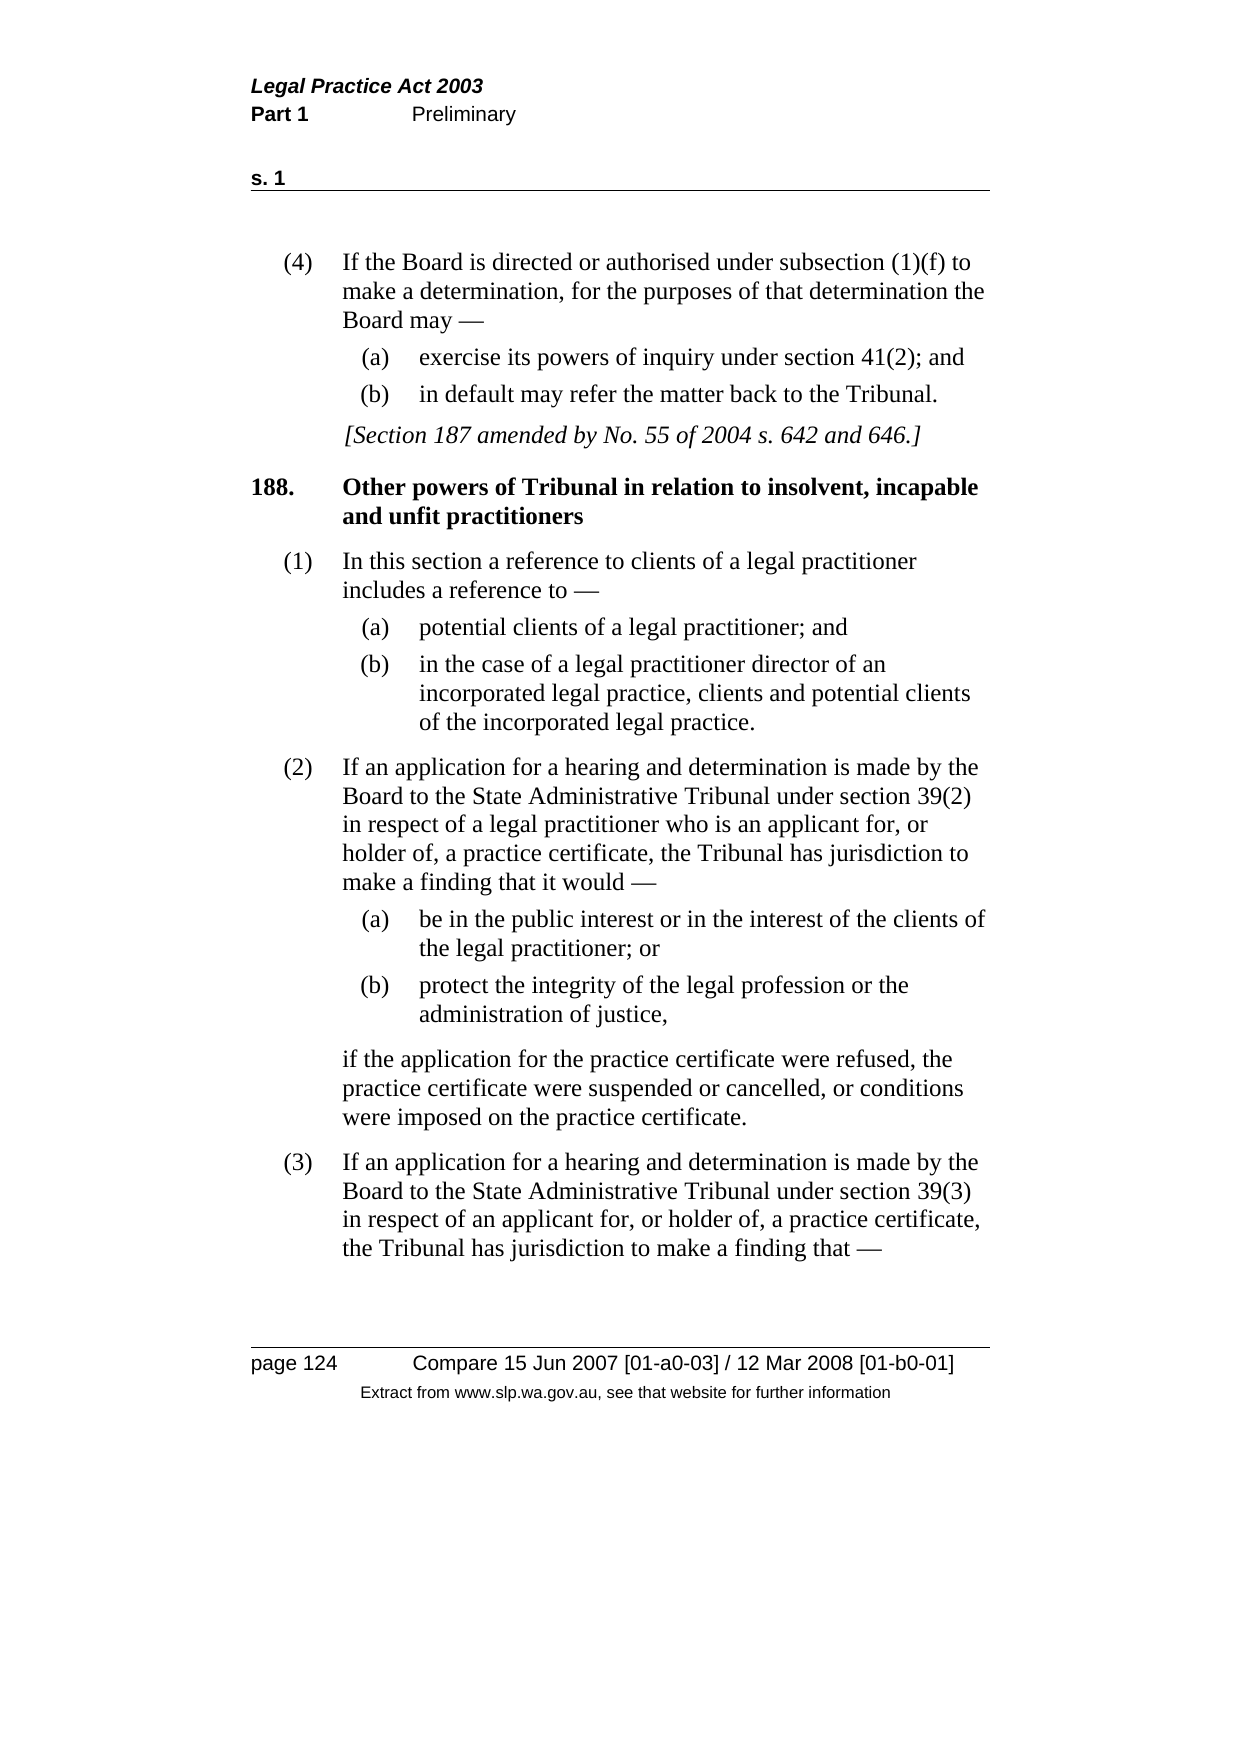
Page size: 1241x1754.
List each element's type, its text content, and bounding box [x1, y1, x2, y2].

subtitle 188. Other powers of Tribunal in relation to insolvent, incapable and unfit practitioners [251, 472, 990, 529]
text [Section 187 amended by No. 55 of 2004 s. 642 and 646.] [251, 420, 990, 449]
text (a) exercise its powers of inquiry under section 41(2); and [251, 342, 990, 371]
text (1) In this section a reference to clients of a legal practitioner includes a reference to — [251, 546, 990, 604]
text (a) be in the public interest or in the interest of the clients of the legal practitioner; or [251, 904, 990, 962]
text (b) in the case of a legal practitioner director of an incorporated legal practice, clients and potential clients of the incorporated legal practice. [251, 649, 990, 735]
text (3) If an application for a hearing and determination is made by the Board to the State Administrative Tribunal under section 39(3) in respect of an applicant for, or holder of, a practice certificate, the Tribunal has jurisdiction to make a finding that — [251, 1147, 990, 1262]
text (b) in default may refer the matter back to the Tribunal. [251, 379, 990, 408]
text (b) protect the integrity of the legal profession or the administration of justice, [251, 970, 990, 1027]
text if the application for the practice certificate were refused, the practice certificate were suspended or cancelled, or conditions were imposed on the practice certificate. [251, 1044, 990, 1130]
text (a) potential clients of a legal practitioner; and [251, 612, 990, 641]
text (4) If the Board is directed or authorised under subsection (1)(f) to make a determination, for the purposes of that determination the Board may — [251, 247, 990, 334]
text (2) If an application for a hearing and determination is made by the Board to the State Administrative Tribunal under section 39(2) in respect of a legal practitioner who is an applicant for, or holder of, a practice certificate, the Tribunal has jurisdiction to make a finding that it would — [251, 752, 990, 896]
